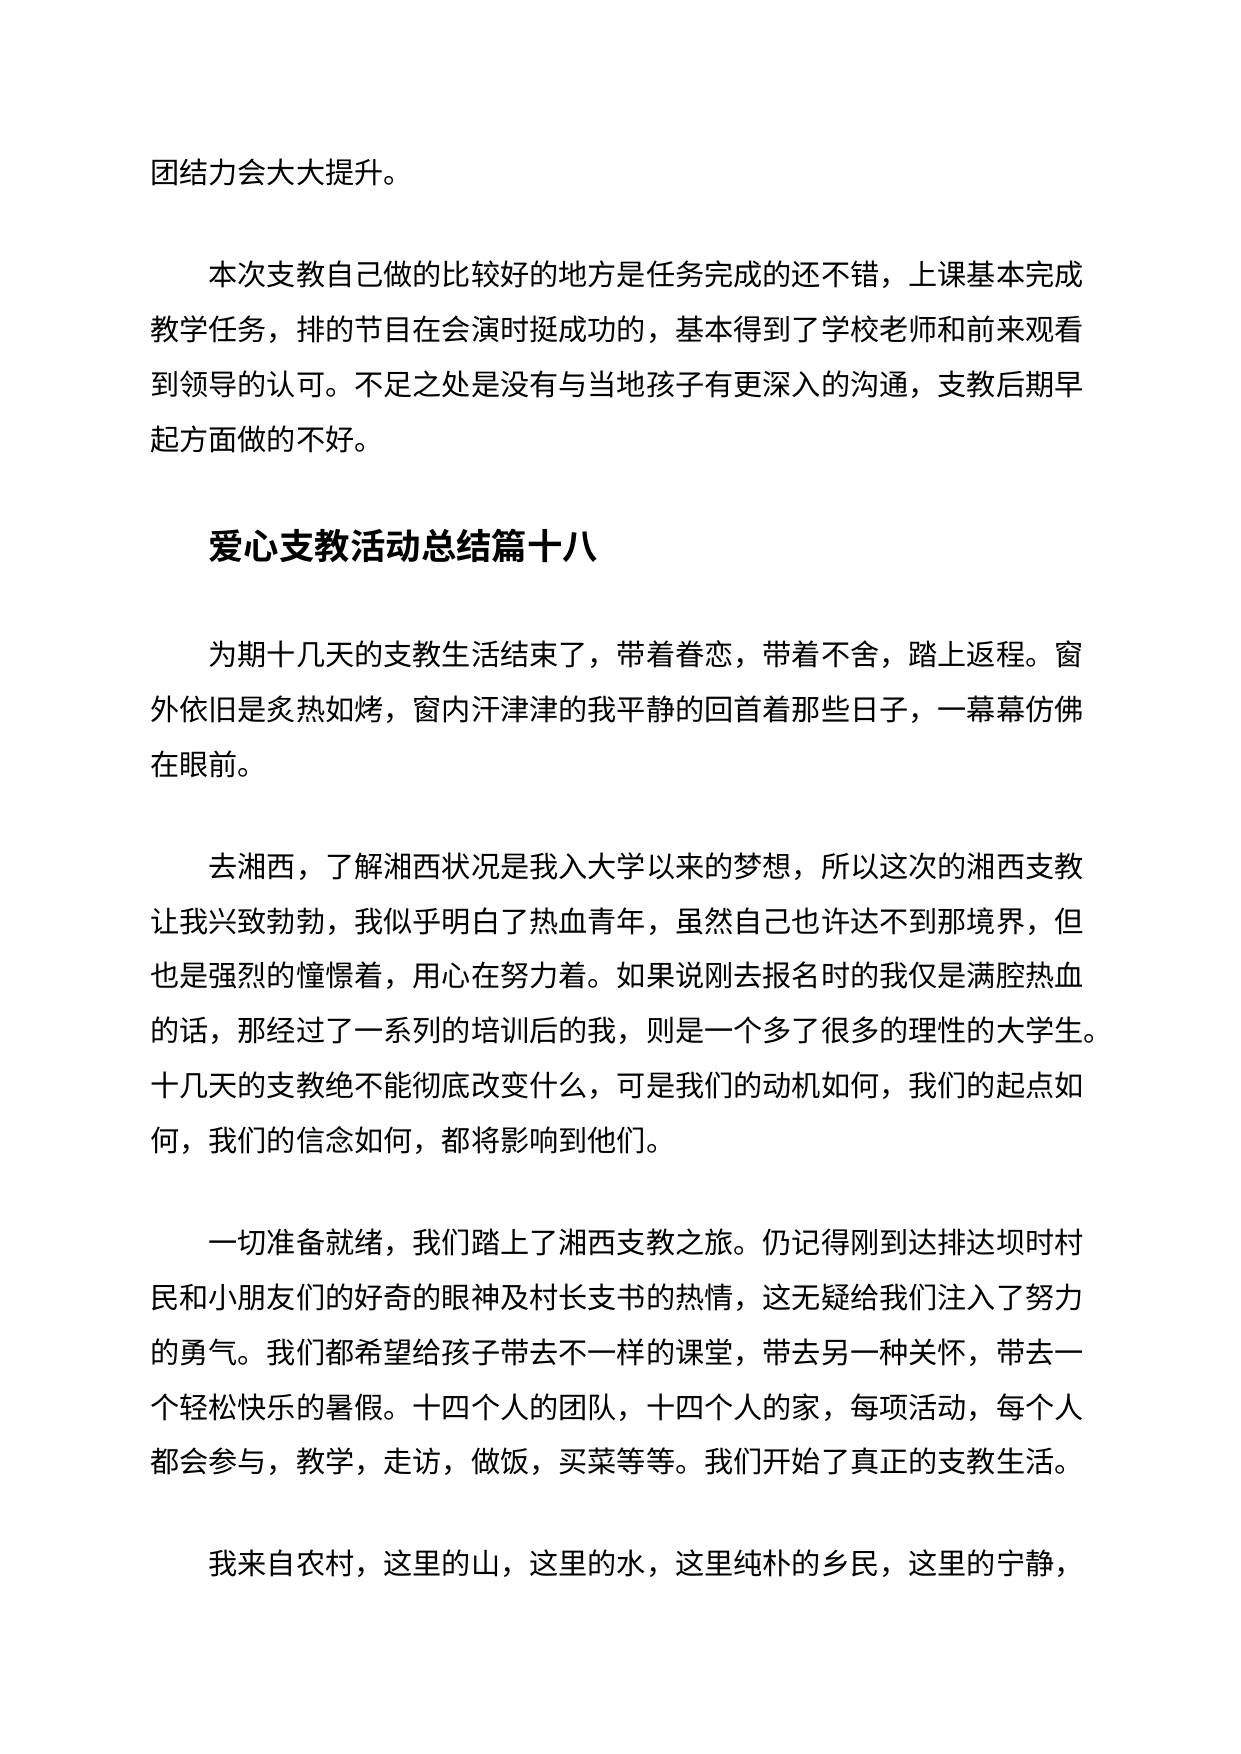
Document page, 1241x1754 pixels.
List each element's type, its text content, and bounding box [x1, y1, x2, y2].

text 本次支教自己做的比较好的地方是任务完成的还不错，上课基本完成教学任务，排的节目在会演时挺成功的，基本得到了学校老师和前来观看到领导的认可。不足之处是没有与当地孩子有更深入的沟通，支教后期早起方面做的不好。 [150, 252, 1090, 459]
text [150, 150, 1090, 192]
text 为期十几天的支教生活结束了，带着眷恋，带着不舍，踏上返程。窗外依旧是炙热如烤，窗内汗津津的我平静的回首着那些日子，一幕幕仿佛在眼前。 [150, 632, 1090, 784]
text 去湘西，了解湘西状况是我入大学以来的梦想，所以这次的湘西支教让我兴致勃勃，我似乎明白了热血青年，虽然自己也许达不到那境界，但也是强烈的憧憬着，用心在努力着。如果说刚去报名时的我仅是满腔热血的话，那经过了一系列的培训后的我，则是一个多了很多的理性的大学生。十几天的支教绝不能彻底改变什么，可是我们的动机如何，我们的起点如何，我们的信念如何，都将影响到他们。 [150, 843, 1090, 1160]
text 爱心支教活动总结篇十八 [150, 518, 1090, 569]
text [150, 1541, 1090, 1583]
text 一切准备就绪，我们踏上了湘西支教之旅。仍记得刚到达排达坝时村民和小朋友们的好奇的眼神及村长支书的热情，这无疑给我们注入了努力的勇气。我们都希望给孩子带去不一样的课堂，带去另一种关怀，带去一个轻松快乐的暑假。十四个人的团队，十四个人的家，每项活动，每个人都会参与，教学，走访，做饭，买菜等等。我们开始了真正的支教生活。 [150, 1219, 1090, 1481]
